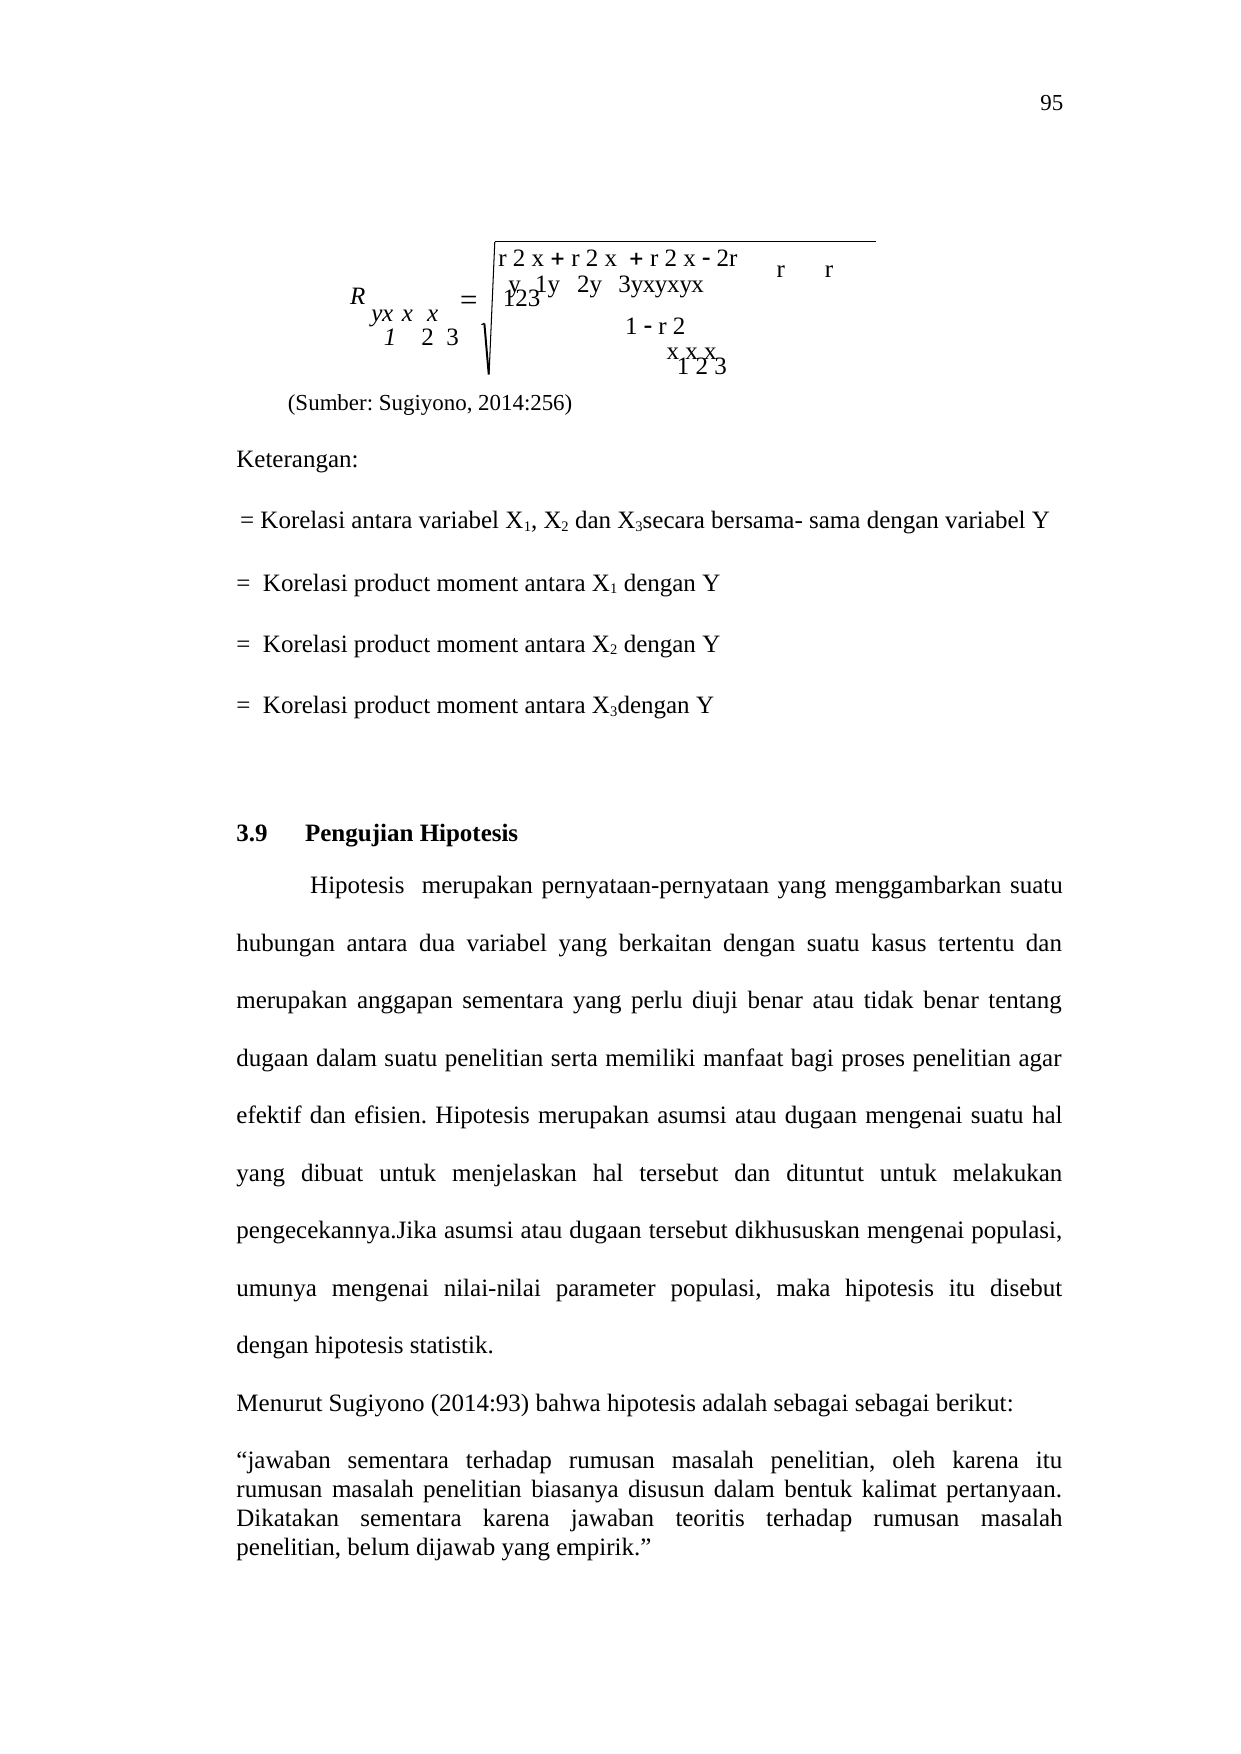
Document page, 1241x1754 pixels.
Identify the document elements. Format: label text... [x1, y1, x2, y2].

text Hipotesis merupakan pernyataan-pernyataan yang menggambarkan suatu hubungan antara dua variabel yang berkaitan dengan suatu kasus tertentu dan merupakan anggapan sementara yang perlu diuji benar atau tidak benar tentang dugaan dalam suatu penelitian serta memiliki manfaat bagi proses penelitian agar efektif dan efisien. Hipotesis merupakan asumsi atau dugaan mengenai suatu hal yang dibuat untuk menjelaskan hal tersebut dan dituntut untuk melakukan pengecekannya.Jika asumsi atau dugaan tersebut dikhususkan mengenai populasi, umunya mengenai nilai-nilai parameter populasi, maka hipotesis itu disebut dengan hipotesis statistik. [236, 871, 1063, 1359]
text = Korelasi product moment antara X3dengan Y [236, 690, 1063, 719]
text = Korelasi antara variabel X1, X2 dan X3secara bersama- sama dengan variabel Y = Korelasi product moment antara X1 dengan Y [236, 502, 1063, 597]
text = Korelasi product moment antara X2 dengan Y [236, 629, 1063, 658]
text Keterangan: [236, 444, 1063, 472]
text Menurut Sugiyono (2014:93) bahwa hipotesis adalah sebagai sebagai berikut: [236, 1388, 1063, 1417]
subtitle Pengujian Hipotesis [236, 818, 1063, 846]
list (Sumber: Sugiyono, 2014:256) [288, 393, 592, 415]
text R yx x x  [236, 291, 592, 329]
list 2 3 [250, 329, 592, 350]
text “jawaban sementara terhadap rumusan masalah penelitian, oleh karena itu rumusan masalah penelitian biasanya disusun dalam bentuk kalimat pertanyaan. Dikatakan sementara karena jawaban teoritis terhadap rumusan masalah penelitian, belum dijawab yang empirik.” [236, 1446, 1063, 1561]
